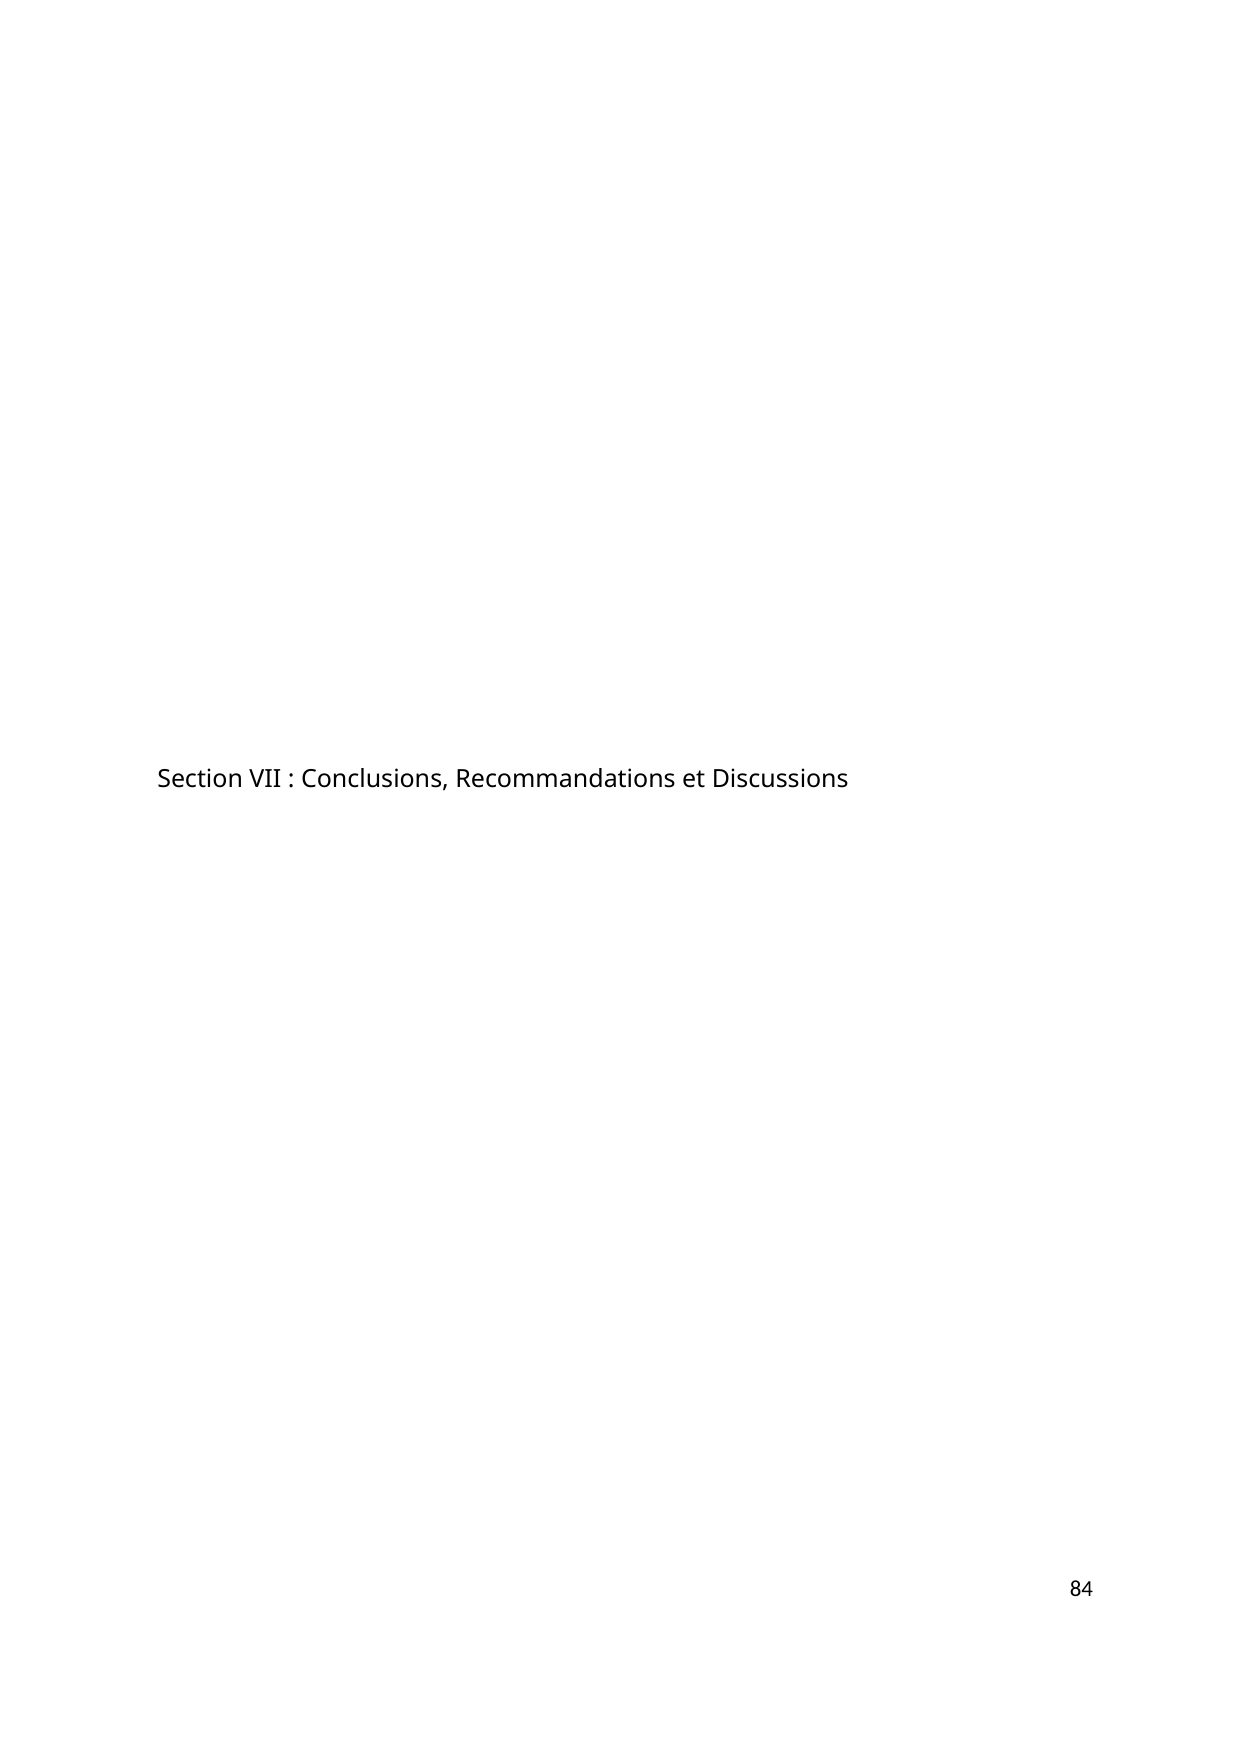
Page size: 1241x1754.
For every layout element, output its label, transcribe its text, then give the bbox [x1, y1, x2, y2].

text Section VII : Conclusions, Recommandations et Discussions [157, 761, 1093, 795]
